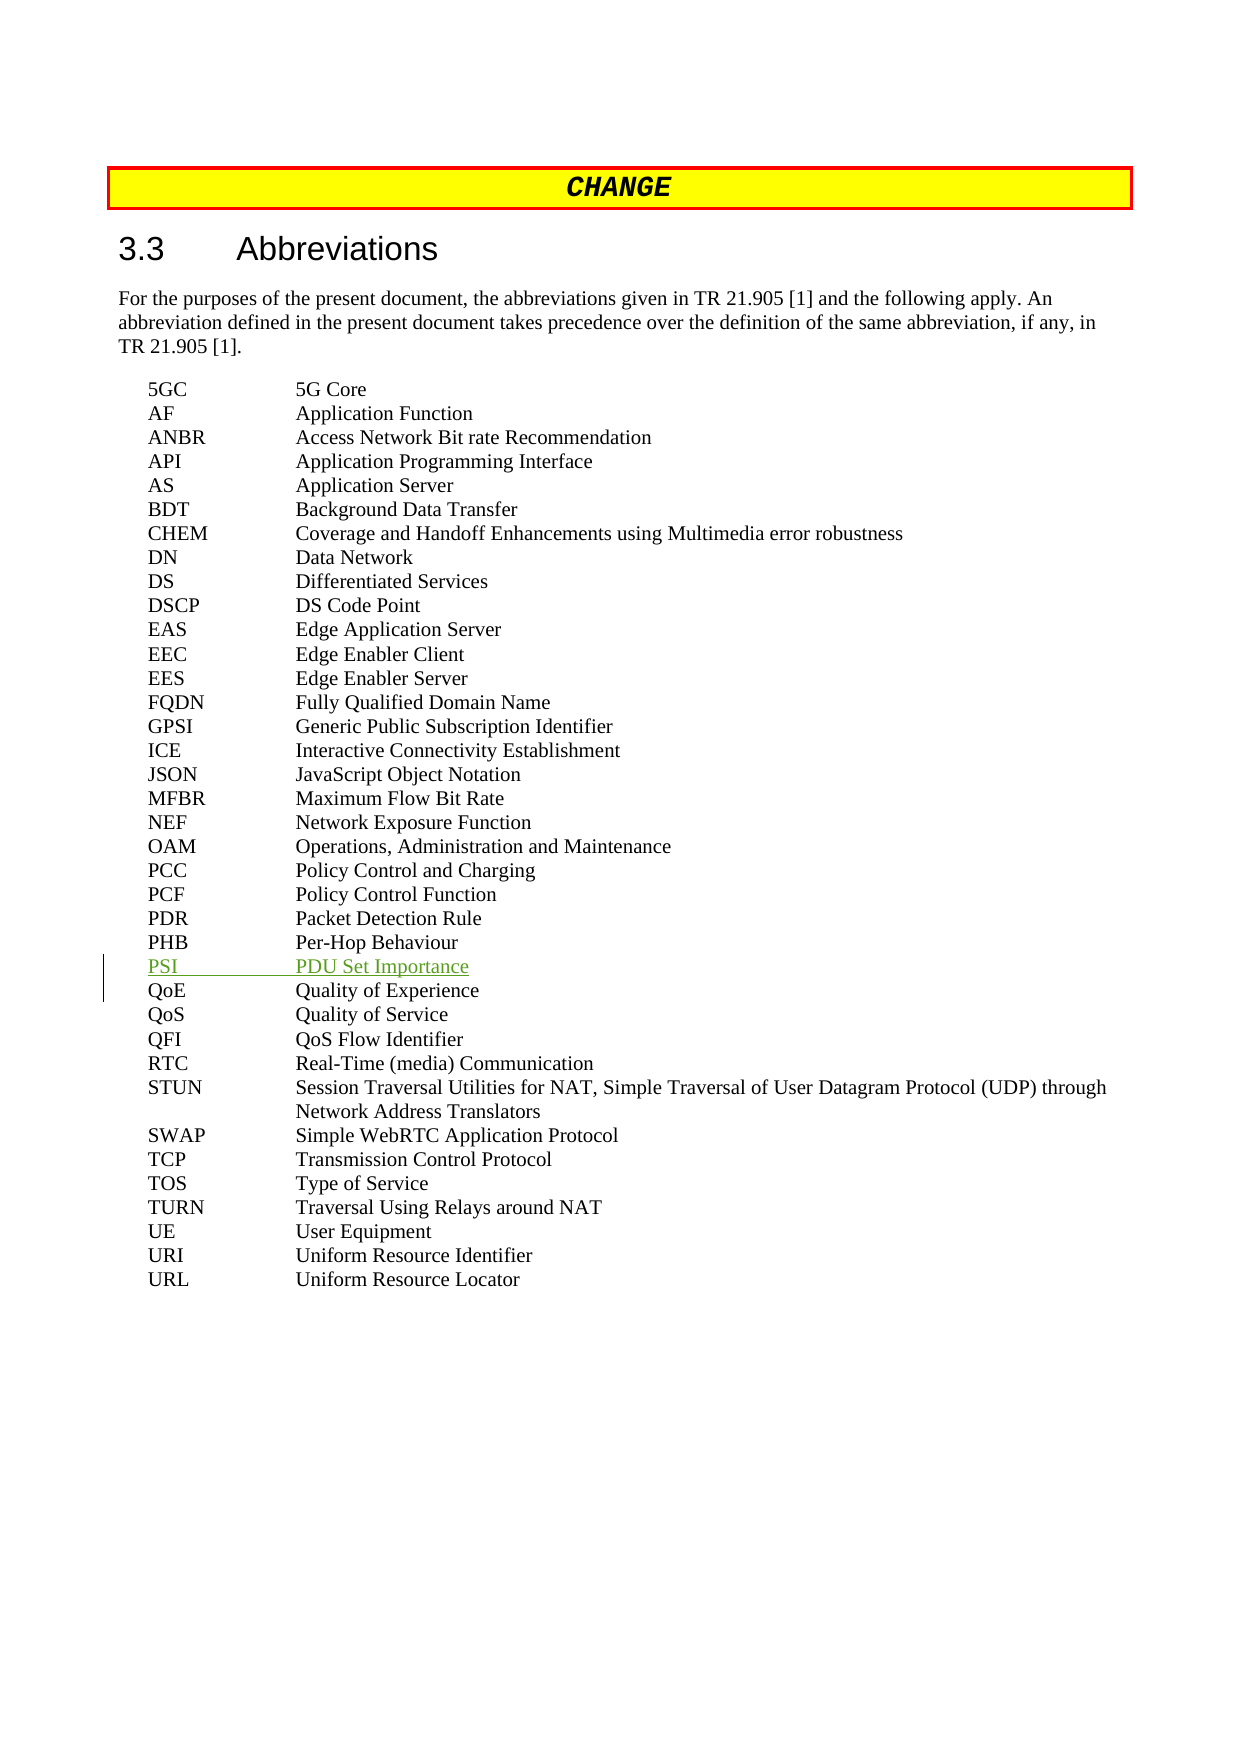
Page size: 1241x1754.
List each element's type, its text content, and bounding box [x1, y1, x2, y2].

text QoS Quality of Service [148, 1002, 1122, 1026]
text TCP Transmission Control Protocol [148, 1147, 1122, 1171]
text AF Application Function [148, 401, 1122, 425]
text SWAP Simple WebRTC Application Protocol [148, 1123, 1122, 1147]
text API Application Programming Interface [148, 449, 1122, 473]
text QFI QoS Flow Identifier [148, 1026, 1122, 1051]
text DN Data Network [148, 545, 1122, 569]
text GPSI Generic Public Subscription Identifier [148, 714, 1122, 738]
text PCC Policy Control and Charging [148, 858, 1122, 882]
text URL Uniform Resource Locator [148, 1267, 1122, 1291]
text STUN Session Traversal Utilities for NAT, Simple Traversal of User Datagram Protocol (UDP) through Network Address Translators [148, 1074, 1122, 1123]
text RTC Real-Time (media) Communication [148, 1051, 1122, 1074]
text PCF Policy Control Function [148, 882, 1122, 906]
text EES Edge Enabler Server [148, 666, 1122, 689]
subtitle 3.3 Abbreviations [118, 229, 1122, 267]
text DS Differentiated Services [148, 569, 1122, 593]
text UE User Equipment [148, 1219, 1122, 1243]
text TURN Traversal Using Relays around NAT [148, 1195, 1122, 1219]
text EEC Edge Enabler Client [148, 641, 1122, 666]
text MFBR Maximum Flow Bit Rate [148, 786, 1122, 810]
text ICE Interactive Connectivity Establishment [148, 738, 1122, 762]
text QoE Quality of Experience [148, 978, 1122, 1002]
text CHEM Coverage and Handoff Enhancements using Multimedia error robustness [148, 521, 1122, 545]
text BDT Background Data Transfer [148, 497, 1122, 521]
text PDR Packet Detection Rule [148, 906, 1122, 930]
text AS Application Server [148, 473, 1122, 497]
text JSON JavaScript Object Notation [148, 762, 1122, 786]
text TOS Type of Service [148, 1171, 1122, 1195]
text ANBR Access Network Bit rate Recommendation [148, 425, 1122, 449]
text DSCP DS Code Point [148, 593, 1122, 617]
text For the purposes of the present document, the abbreviations given in TR 21.905 [1] and the following apply. An abbreviation defined in the present document takes precedence over the definition of the same abbreviation, if any, in TR 21.905 [1]. [118, 286, 1122, 358]
text OAM Operations, Administration and Maintenance [148, 834, 1122, 858]
text PHB Per-Hop Behaviour [148, 930, 1122, 954]
text FQDN Fully Qualified Domain Name [148, 689, 1122, 714]
text Change [110, 170, 1130, 207]
text URI Uniform Resource Identifier [148, 1243, 1122, 1267]
text 5GC 5G Core [148, 377, 1122, 401]
text EAS Edge Application Server [148, 617, 1122, 641]
text NEF Network Exposure Function [148, 810, 1122, 834]
